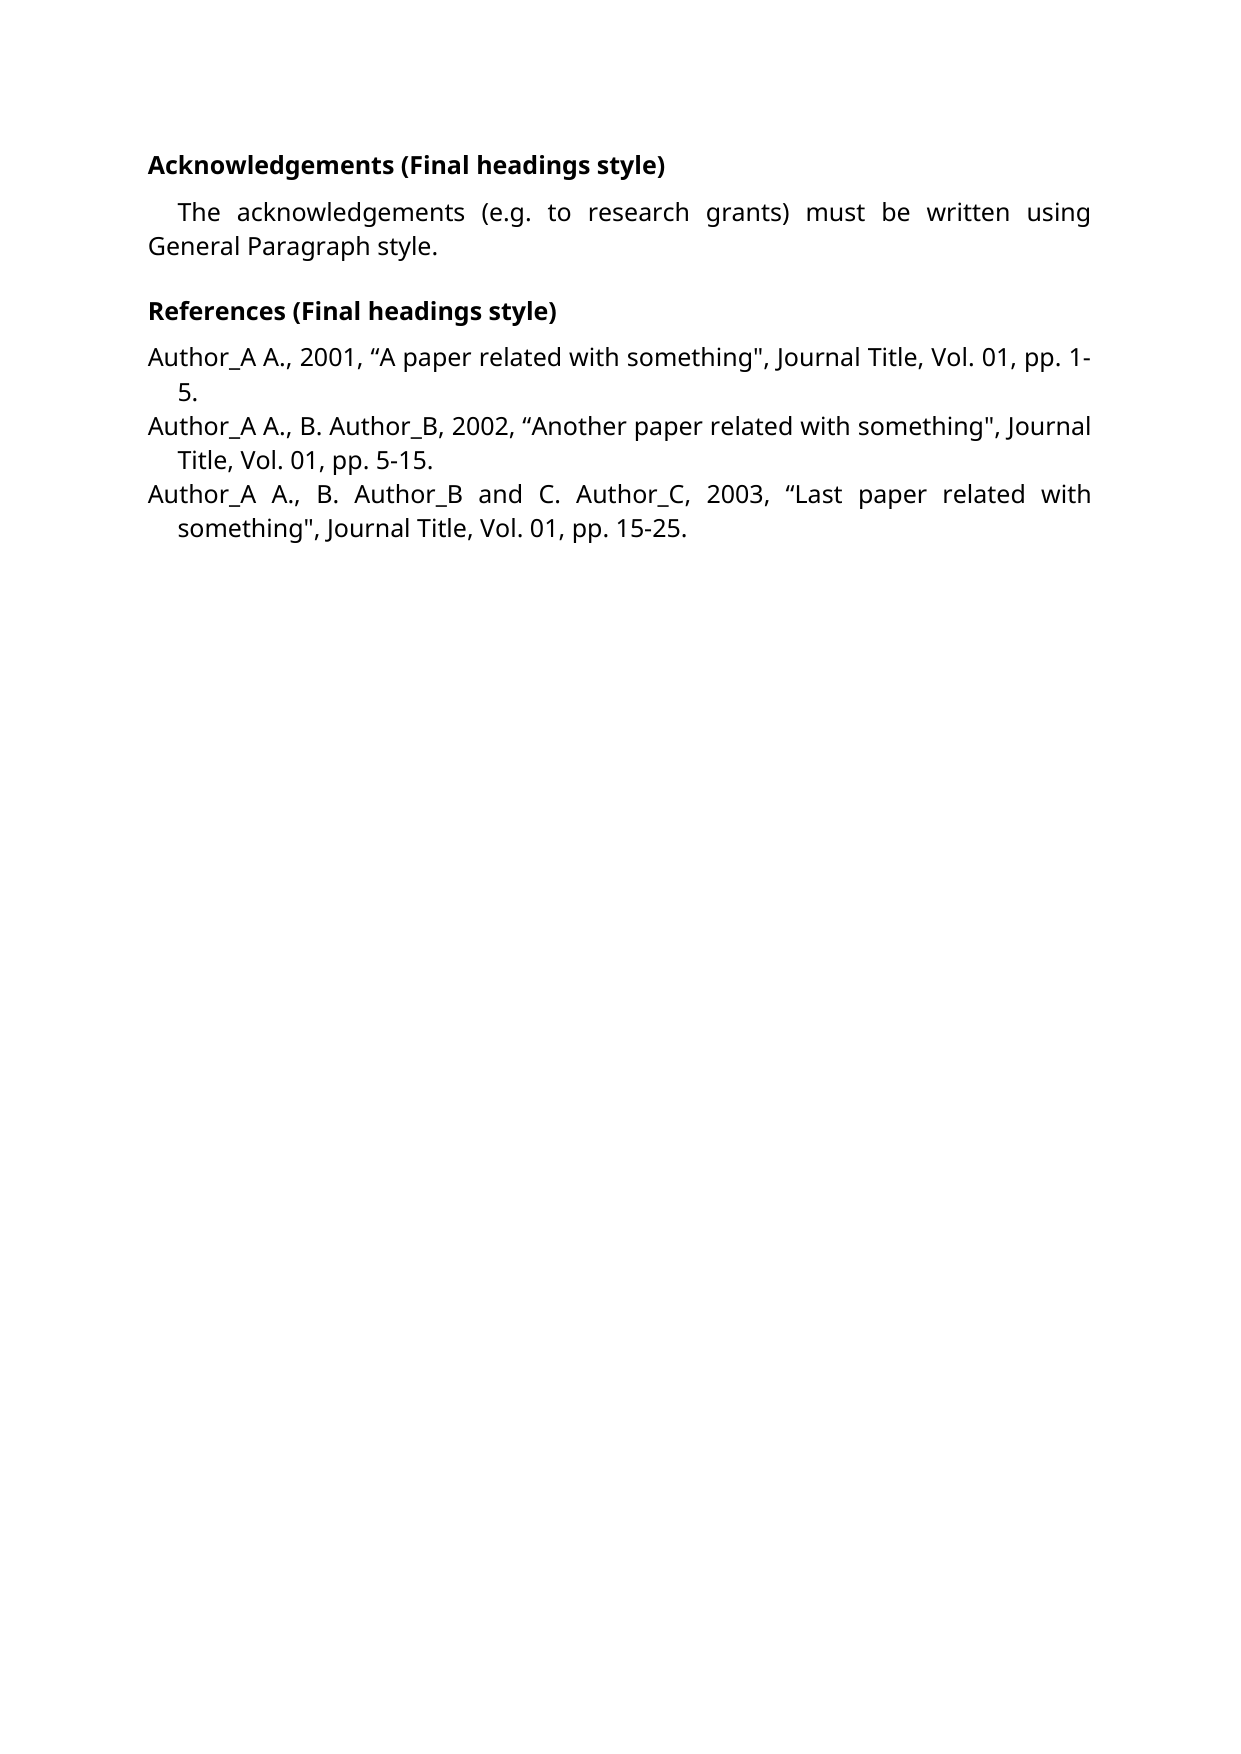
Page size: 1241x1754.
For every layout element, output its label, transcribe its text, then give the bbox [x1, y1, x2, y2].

list Author_A A., B. Author_B and C. Author_C, 2003, “Last paper related with something", Journal Title, Vol. 01, pp. 15-25. [148, 476, 1093, 544]
text The acknowledgements (e.g. to research grants) must be written using General Paragraph style. [148, 194, 1093, 262]
subtitle References (Final headings style) [148, 293, 1093, 328]
subtitle Acknowledgements (Final headings style) [148, 148, 1093, 182]
list Author_A A., B. Author_B, 2002, “Another paper related with something", Journal Title, Vol. 01, pp. 5-15. [148, 408, 1093, 476]
list Author_A A., 2001, “A paper related with something", Journal Title, Vol. 01, pp. 1-5. [148, 340, 1093, 408]
